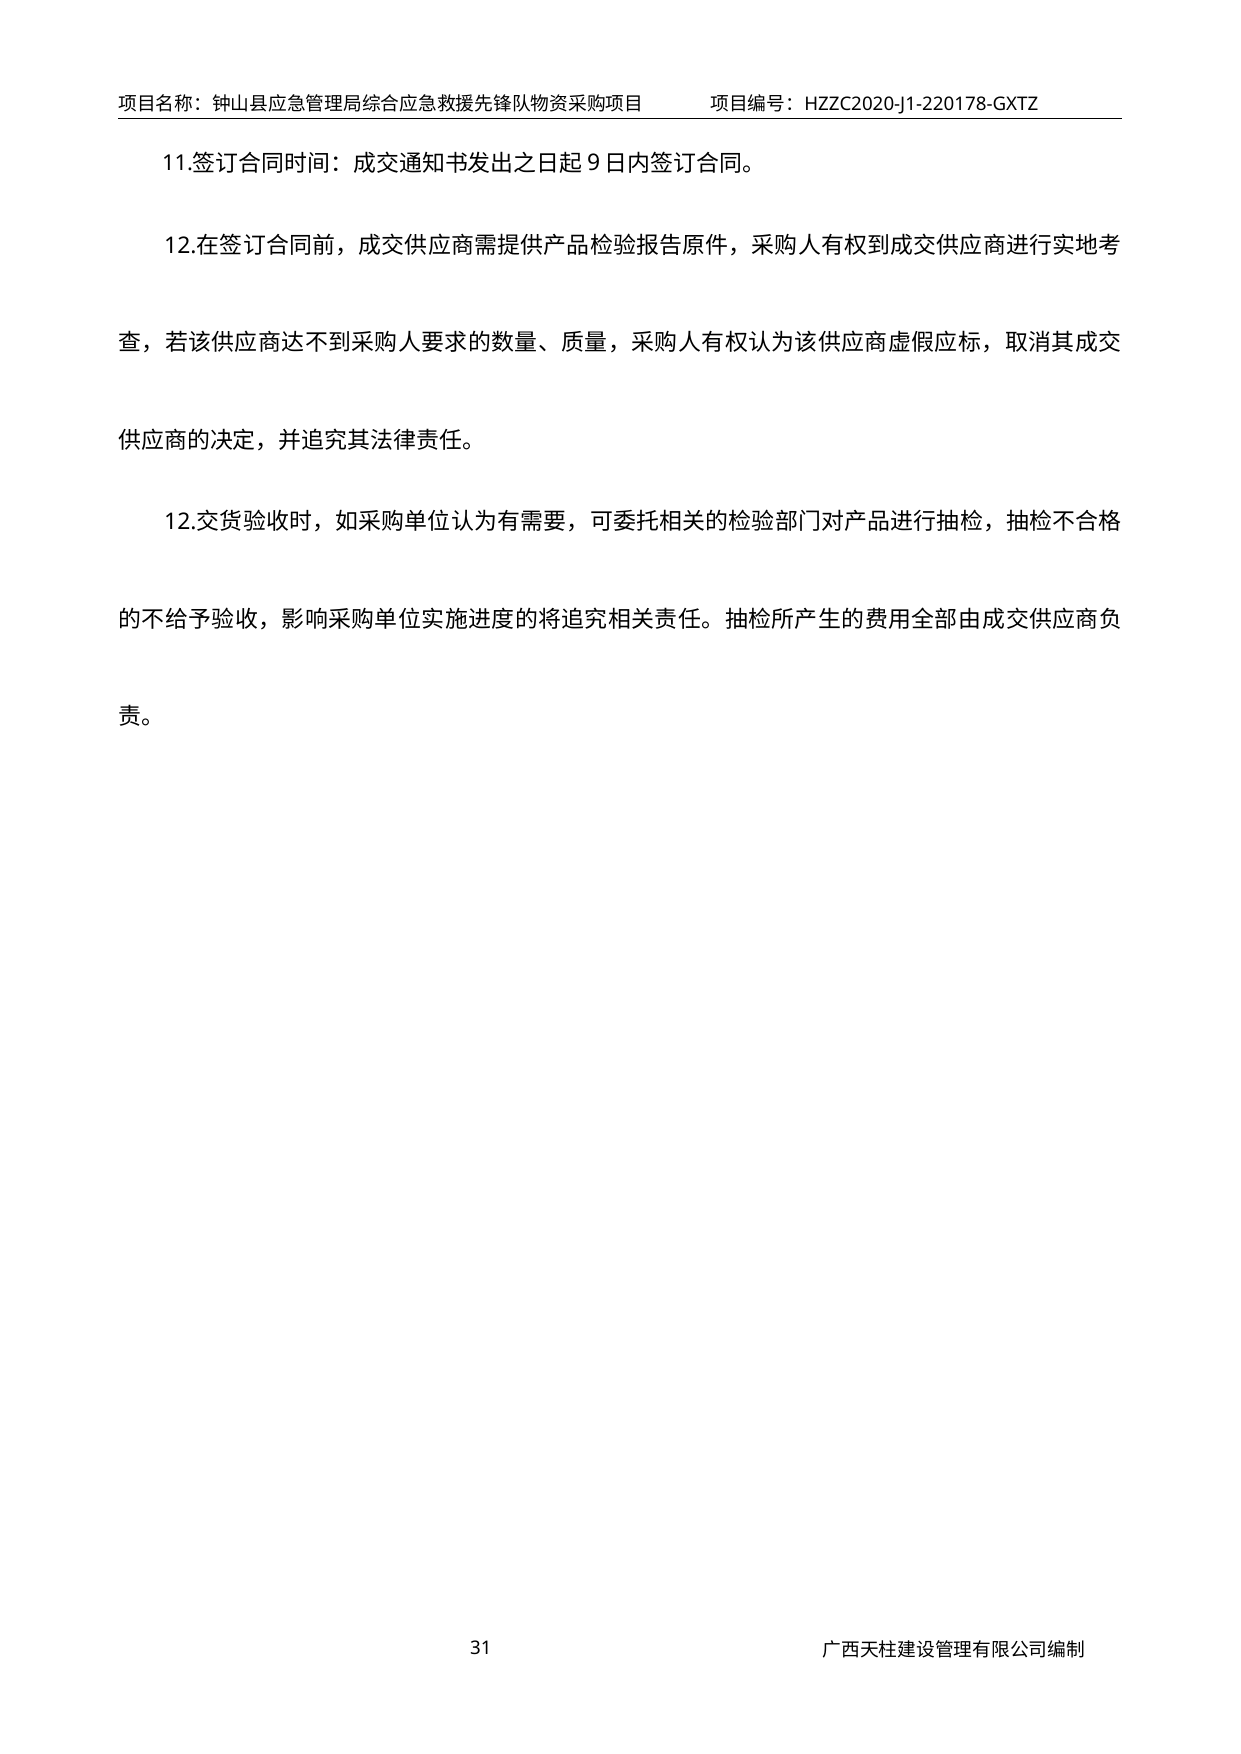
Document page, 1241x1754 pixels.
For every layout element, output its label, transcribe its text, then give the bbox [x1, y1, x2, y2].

text 12.在签订合同前，成交供应商需提供产品检验报告原件，采购人有权到成交供应商进行实地考查，若该供应商达不到采购人要求的数量、质量，采购人有权认为该供应商虚假应标，取消其成交供应商的决定，并追究其法律责任。 [118, 211, 1122, 471]
text 11.签订合同时间：成交通知书发出之日起9日内签订合同。 [118, 129, 1122, 194]
text 12.交货验收时，如采购单位认为有需要，可委托相关的检验部门对产品进行抽检，抽检不合格的不给予验收，影响采购单位实施进度的将追究相关责任。抽检所产生的费用全部由成交供应商负责。 [118, 487, 1122, 747]
